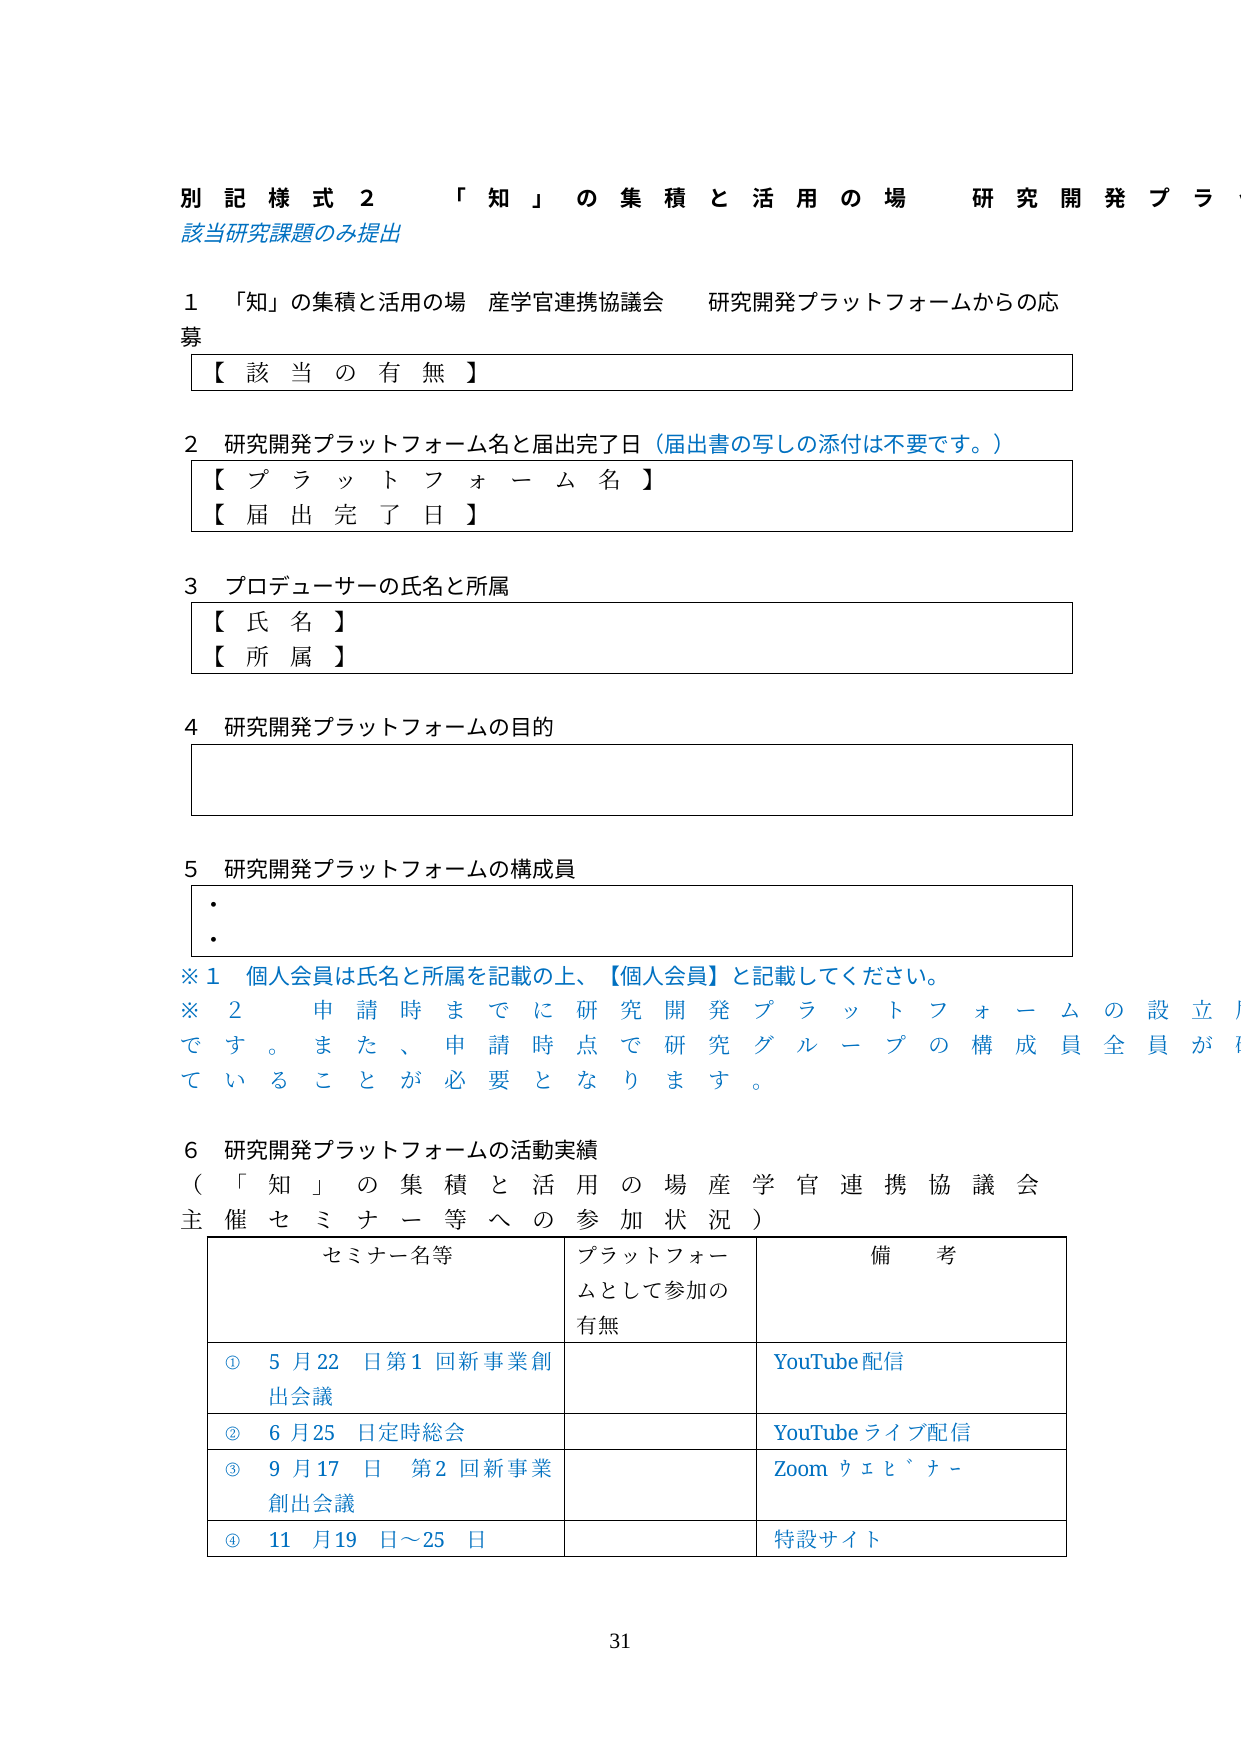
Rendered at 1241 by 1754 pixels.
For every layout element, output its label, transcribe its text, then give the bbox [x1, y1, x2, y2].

table_header プラットフォームとして参加の有無 [565, 1238, 756, 1342]
table_cell [565, 1343, 756, 1413]
table_cell 5月22日第1回新事業創出会議 [208, 1343, 564, 1413]
table_cell YouTube配信 [757, 1343, 1066, 1413]
table_header [192, 745, 1072, 814]
text （「知」の集積と活用の場産学官連携協議会主催セミナー等への参加状況） [181, 1167, 1060, 1236]
text ６ 研究開発プラットフォームの活動実績 [181, 1132, 1060, 1167]
table_cell 9月17日 第2回新事業創出会議 [208, 1450, 564, 1520]
table_header 【プラットフォーム名】 【届出完了日】 [192, 461, 1072, 531]
text ５ 研究開発プラットフォームの構成員 [181, 850, 1060, 885]
text ３ プロデューサーの氏名と所属 [181, 567, 1060, 602]
table_header 【該当の有無】 [192, 355, 1072, 389]
text １ 「知」の集積と活用の場 産学官連携協議会 研究開発プラットフォームからの応募 [181, 284, 1060, 353]
table_cell Zoomｳｴﾋﾞﾅｰ [757, 1450, 1066, 1520]
table_cell [565, 1521, 756, 1556]
table_cell 特設サイト [757, 1521, 1066, 1556]
table_cell YouTubeライブ配信 [757, 1414, 1066, 1449]
table_header 【氏名】 【所属】 [192, 603, 1072, 673]
text 該当研究課題のみ提出 [181, 214, 1060, 249]
text ※１ 個人会員は氏名と所属を記載の上、【個人会員】と記載してください。 [181, 957, 1060, 992]
table_header ・ ・ [192, 886, 1072, 956]
text 別記様式２ 「知」の集積と活用の場 研究開発プラットフォーム [181, 179, 1060, 214]
table_cell [565, 1450, 756, 1520]
table_cell 6月25日定時総会 [208, 1414, 564, 1449]
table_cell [208, 1521, 564, 1556]
table_cell [565, 1414, 756, 1449]
table_header セミナー名等 [208, 1238, 564, 1342]
table_header 備 考 [757, 1238, 1066, 1342]
text ４ 研究開発プラットフォームの目的 [181, 709, 1060, 744]
text ２ 研究開発プラットフォーム名と届出完了日（届出書の写しの添付は不要です。） [181, 425, 1060, 460]
text ※２ 申請時までに研究開発プラットフォームの設立届出が受理されていることが必要です。また、申請時点で研究グループの構成員全員が研究開発プラットフォームに参画していることが必要となります。 [181, 992, 1060, 1097]
